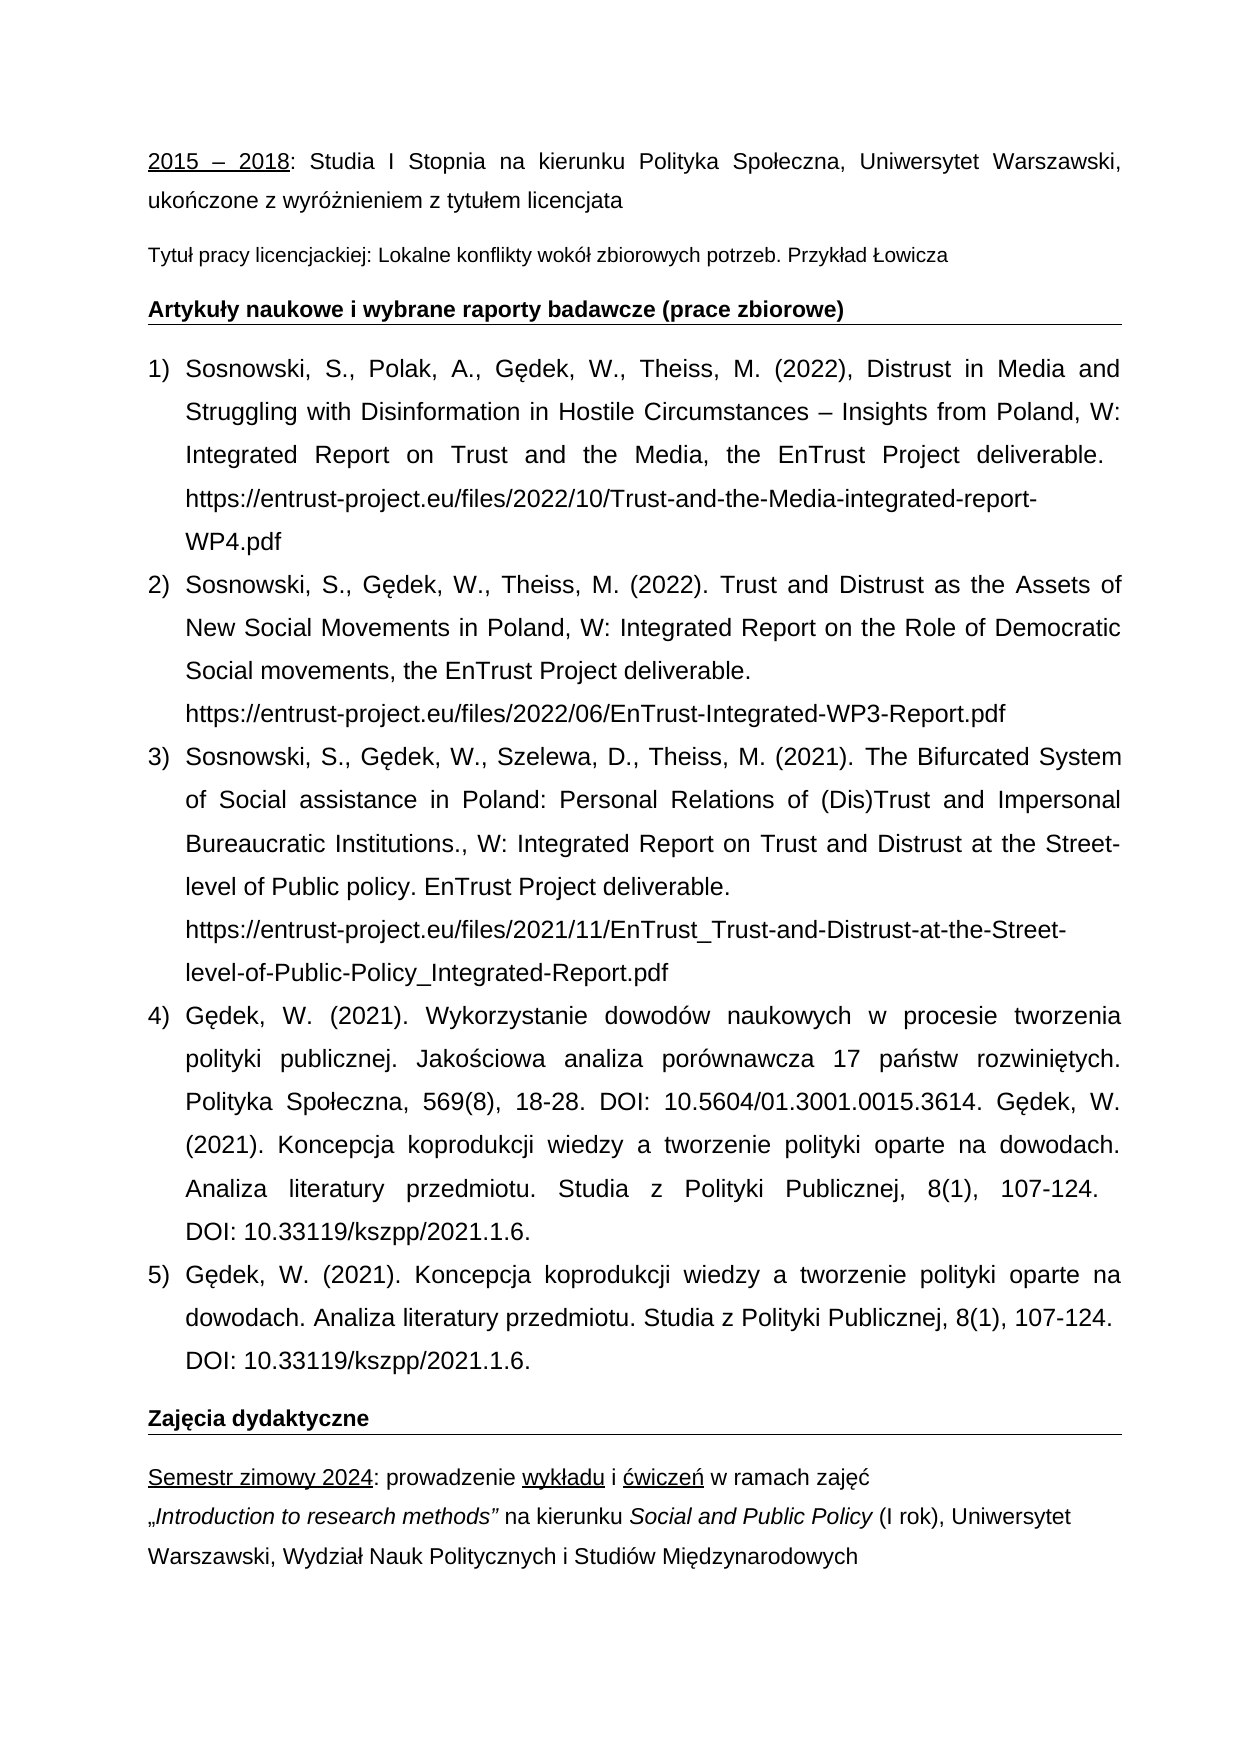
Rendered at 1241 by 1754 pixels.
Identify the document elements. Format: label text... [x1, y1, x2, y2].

text Zajęcia dydaktyczne [148, 1405, 1122, 1434]
list Sosnowski, S., Gędek, W., Theiss, M. (2022). Trust and Distrust as the Assets of New Social Movements in Poland, W: Integrated Report on the Role of Democratic Social movements, the EnTrust Project deliverable. [148, 570, 1122, 685]
list Sosnowski, S., Polak, A., Gędek, W., Theiss, M. (2022), Distrust in Media and Struggling with Disinformation in Hostile Circumstances – Insights from Poland, W: Integrated Report on Trust and the Media, the EnTrust Project deliverable. https://entrust-project.eu/files/2022/10/Trust-and-the-Media-integrated-report-WP4.pdf [148, 354, 1122, 555]
list Gędek, W. (2021). Koncepcja koprodukcji wiedzy a tworzenie polityki oparte na dowodach. Analiza literatury przedmiotu. Studia z Polityki Publicznej, 8(1), 107-124. DOI: 10.33119/kszpp/2021.1.6. [148, 1260, 1122, 1375]
list https://entrust-project.eu/files/2022/06/EnTrust-Integrated-WP3-Report.pdf [185, 699, 1122, 728]
list Gędek, W. (2021). Wykorzystanie dowodów naukowych w procesie tworzenia polityki publicznej. Jakościowa analiza porównawcza 17 państw rozwiniętych. Polityka Społeczna, 569(8), 18-28. DOI: 10.5604/01.3001.0015.3614. Gędek, W. (2021). Koncepcja koprodukcji wiedzy a tworzenie polityki oparte na dowodach. Analiza literatury przedmiotu. Studia z Polityki Publicznej, 8(1), 107-124. DOI: 10.33119/kszpp/2021.1.6. [148, 1001, 1122, 1245]
text Semestr zimowy 2024: prowadzenie wykładu i ćwiczeń w ramach zajęć „Introduction to research methods” na kierunku Social and Public Policy (I rok), Uniwersytet Warszawski, Wydział Nauk Politycznych i Studiów Międzynarodowych [148, 1464, 1122, 1569]
text Artykuły naukowe i wybrane raporty badawcze (prace zbiorowe) [148, 296, 1122, 324]
text 2015 – 2018: Studia I Stopnia na kierunku Polityka Społeczna, Uniwersytet Warszawski, ukończone z wyróżnieniem z tytułem licencjata [148, 148, 1122, 213]
list Sosnowski, S., Gędek, W., Szelewa, D., Theiss, M. (2021). The Bifurcated System of Social assistance in Poland: Personal Relations of (Dis)Trust and Impersonal Bureaucratic Institutions., W: Integrated Report on Trust and Distrust at the Street- level of Public policy. EnTrust Project deliverable. [148, 742, 1122, 900]
list https://entrust-project.eu/files/2021/11/EnTrust_Trust-and-Distrust-at-the-Street-level-of-Public-Policy_Integrated-Report.pdf [185, 915, 1122, 987]
text Tytuł pracy licencjackiej: Lokalne konflikty wokół zbiorowych potrzeb. Przykład Łowicza [148, 243, 1122, 267]
